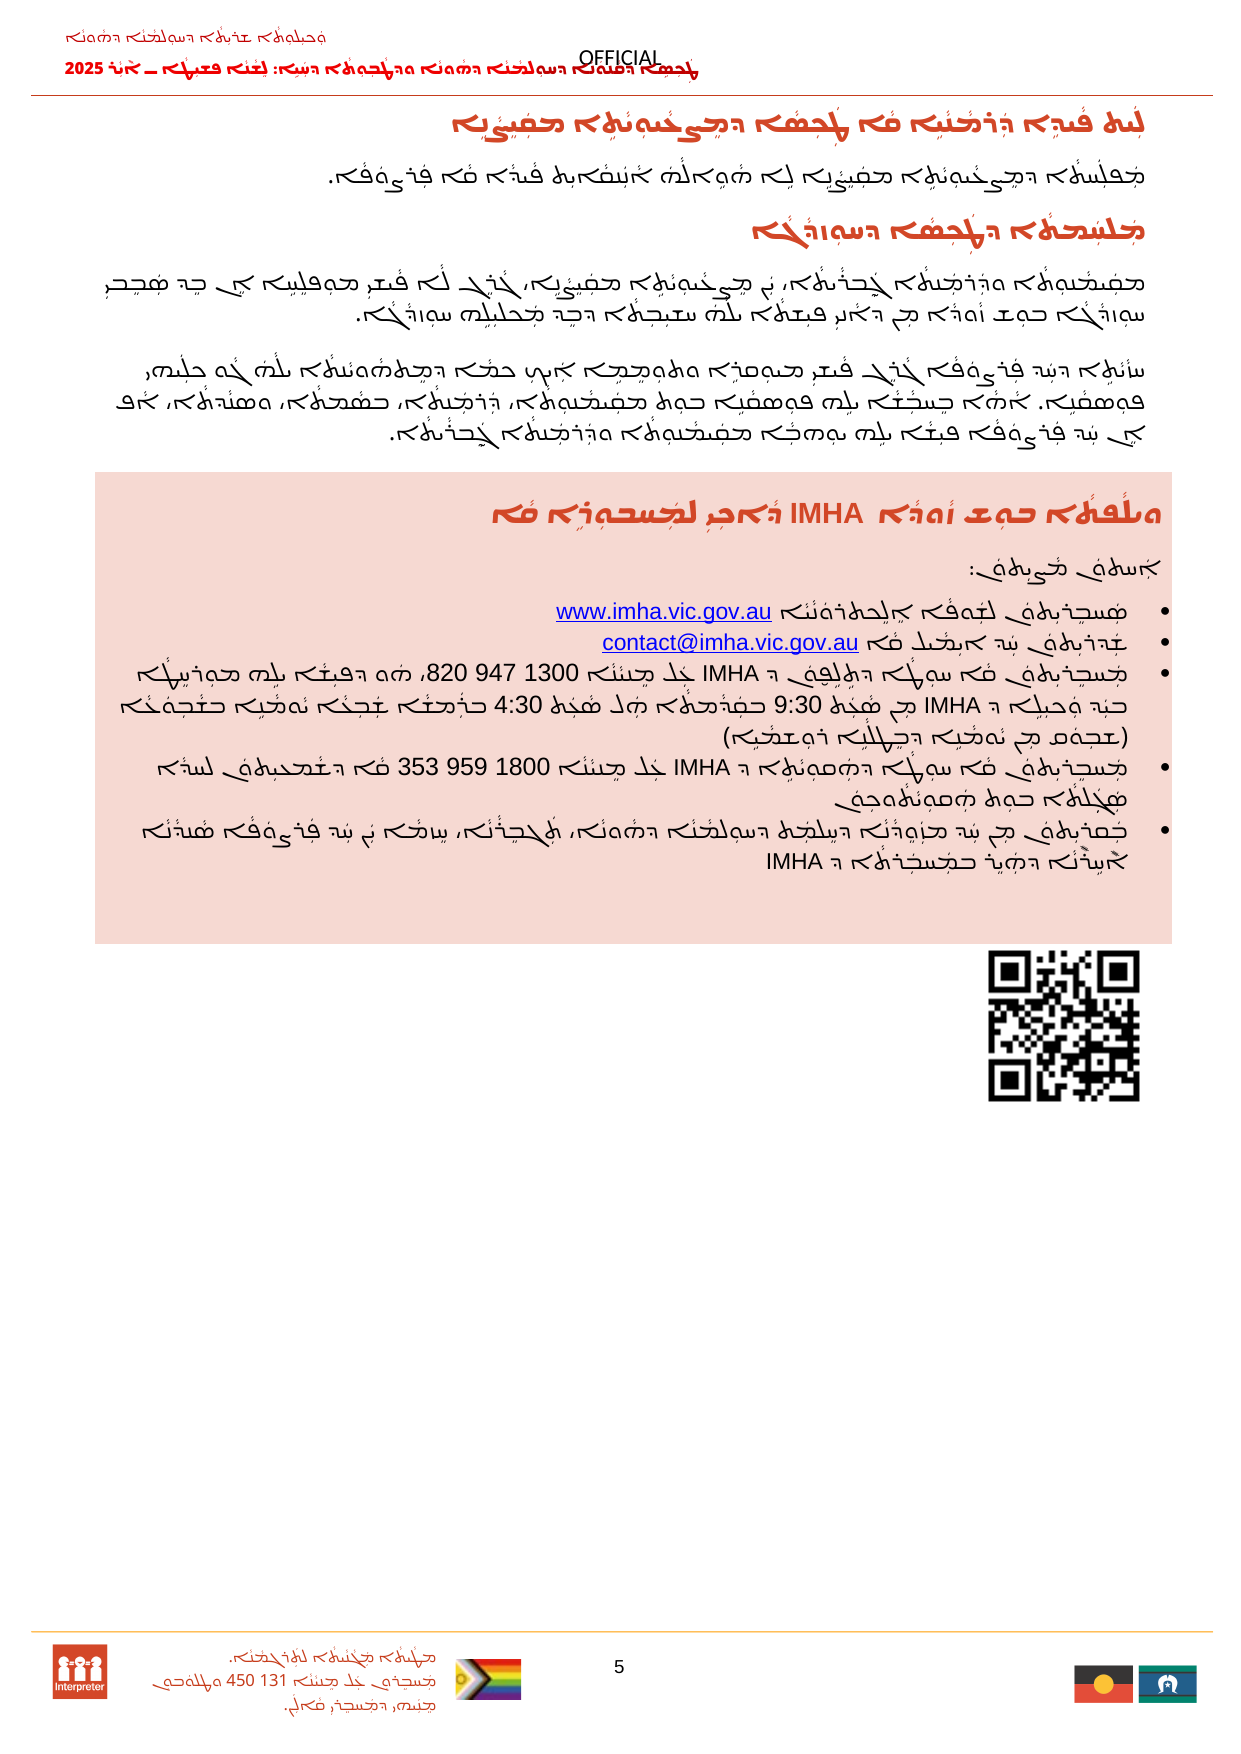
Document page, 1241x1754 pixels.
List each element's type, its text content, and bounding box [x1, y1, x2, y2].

text ܡܲܦܠܲܚܬܵܐ ܕܡܸܨܥܵܝܘܼܝܵܬܹܐ ܡܩܲܝܸܨܵܢܹܐ ܠܹܐ ܗܵܘܹܐܠܵܗܿ ܐܵܢܲܢܩܵܐܝܼܬ ܦܵܝܕܵܐ ܩܵܐ ܦܲܪܨܘܿܦܵܐ. [94, 158, 1146, 189]
picture [982, 944, 1146, 1108]
picture [1063, 1656, 1198, 1704]
picture [455, 1659, 522, 1700]
subtitle ܠܲܝܬ ܦܵܝܕܹܐ ܕܲܪܡܵܢܵܝܹܐ ܩܵܐ ܛܲܟܼܣܵܐ ܕܡܸܨܥܵܝܘܼܝܵܬܹܐ ܡܩܲܝܸܨܵܢܹܐ [94, 108, 1146, 146]
text ܡܩܲܝܡܵܢܘܼܬܵܐ ܘܕܲܪܡܲܢܬܵܐ ܓ̰ܲܒܪܵܝܬܵܐ، ܝܲܢ ܡܸܨܥܵܝܘܼܝܵܬܹܐ ܡܩܲܝܸܨܵܢܹܐ، ܓܵܪܸܓ ܠܵܐ ܦܵܝܫܝܼ ܡܘܼܦܠܸܚܹܐ ܐܸܢ ܒܸܕ ܣܲܒܸܒܝܼ ܚܘܼܙܕܵܓܵܐ ܒܘܼܫ ܙܵܘܕܵܐ ܡܼܢ ܕܐܵܢܝܼ ܦܝܼܫܬܵܐ ܝܠܵܗܿ ܚܫܝܼܒܼܬܵܐ ܕܒܸܕ ܡܲܟܠܝܼܠܹܗ ܚܘܼܙܕܵܓܵܐ. [94, 265, 1146, 328]
text ܚܙܵܝܵܬܹܐ ܕܚܲܕ ܦܲܪܨܘܿܦܵܐ ܓܵܪܸܓ ܦܵܝܫܝܼ ܡܝܘܼܩܪܹܐ ܘܬܘܼܡܸܡܹܐ ܐܲܝܟܼ ܟܡܵܐ ܕܡܸܬܗܵܘܝܵܢܬܵܐ ܝܠܵܗܿ ܓܵܘ ܟܠܲܝܗܝ ܦܘܼܣܩܵܢܹܐ. ܐܵܗܵܐ ܒܸܚܒܼܵܫܵܐ ܝܠܹܗ ܦܘܼܣܩܵܢܹܐ ܒܘܼܬ ܡܩܲܝܡܵܢܘܼܬܵܐ، ܕܲܪܡܲܢܬܵܐ، ܒܣܵܡܬܵܐ، ܘܣܢܵܕܬܵܐ، ܐܵܦ ܐܸܢ ܚܲܕ ܦܲܪܨܘܿܦܵܐ ܦܝܼܫܵܐ ܝܠܹܗ ܝܘܼܗܒܼܵܐ ܡܩܲܝܡܵܢܘܼܬܵܐ ܘܕܲܪܡܲܢܬܵܐ ܓ̰ܲܒܪܵܝܬܵܐ. [94, 353, 1146, 447]
picture [36, 1632, 125, 1712]
table_header ܕܵܐܟܼܝܼ ܠܡܲܚܒܘܼܪܹܐ ܩܵܐ IMHA ܘܝܠܵܦܬܵܐ ܒܘܼܫ ܙܵܘܕܵܐ ܐܲܚܬܘܿܢ ܡܵܨܝܼܬܘܿܢ: ܣܲܚܒܸܪܝܼܬܘܿܢ ܠܫܲܘܦܵܐ ܐܸܠܸܟܬܪܘܿܢܵܝܵܐ www.imha.vic.gov.au ܫܲܕܪܝܼܬܘܿܢ ܚܲܕ ܐܝܼܡܵܝܠ ܩܵܐ contact@imha.vic.gov.au ܡܲܚܒܸܪܝܼܬܘܿܢ ܩܵܐ ܚܘܼܛܵܐ ܕܬܹܠܹܦ̮ܘܿܢ ܕ IMHA ܥܲܠ ܡܸܢܝܵܢܵܐ 1300 947 820، ܗܿܘ ܕܦܝܼܫܵܐ ܝܠܹܗ ܡܘܼܪܚܸܛܵܐ ܒܝܲܕ ܘܲܟܝܼܠܹܐ ܕ IMHA ܡܼܢ ܣܵܥܲܬ 9:30 ܒܩܲܕܵܡܬܵܐ ܗܲܠ ܣܵܥܲܬ 4:30 ܒܪܲܡܫܵܐ ܫܲܒܼܥܵܐ ܝܵܘܡܵܢܹܐ ܒܫܵܒܼܘܿܥܵܐ (ܫܒܼܘܿܩ ܡܼܢ ܝܵܘܡܵܢܹܐ ܕܒܸܛܠܵܢܹܐ ܪܘܼܫܡܵܝܹܐ) ܡܲܚܒܸܪܝܼܬܘܿܢ ܩܵܐ ܚܘܼܛܵܐ ܕܗܲܩܘܼܝܵܬܹܐ ܕ IMHA ܥܲܠ ܡܸܢܝܵܢܵܐ 1800 959 353 ܩܵܐ ܕܫܵܡܥܝܼܬܘܿܢ ܠܚܕܵܐ ܣܲܓܼܲܠܬܵܐ ܒܘܼܬ ܗܲܩܘܼܝܵܬܵܘܟܼܘܿܢ ܒܲܩܪܝܼܬܘܿܢ ܡܼܢ ܚܲܕ ܡܙܲܘܸܕܵܢܵܐ ܕܚܸܠܡܲܬ ܕܚܘܼܠܡܵܢܵܐ ܕܗܵܘܢܵܐ، ܬܲܓܒܸܪܵܢܵܐ، ܚܸܙܡܵܐ ܝܲܢ ܚܲܕ ܦܲܪܨܘܿܦܵܐ ܣܵܢܕܵܢܵܐ ܐ݉ܚܹܪ݉ܢܵܐ ܕܗܲܝܸܪ ܒܡܲܚܒܲܪܬܵܐ ܕ IMHA [95, 472, 1172, 944]
subtitle ܡܲܠܚܲܡܬܵܐ ܕܛܲܟܼܣܵܐ ܕܚܘܼܙܕܵܓܵܐ [94, 214, 1146, 253]
